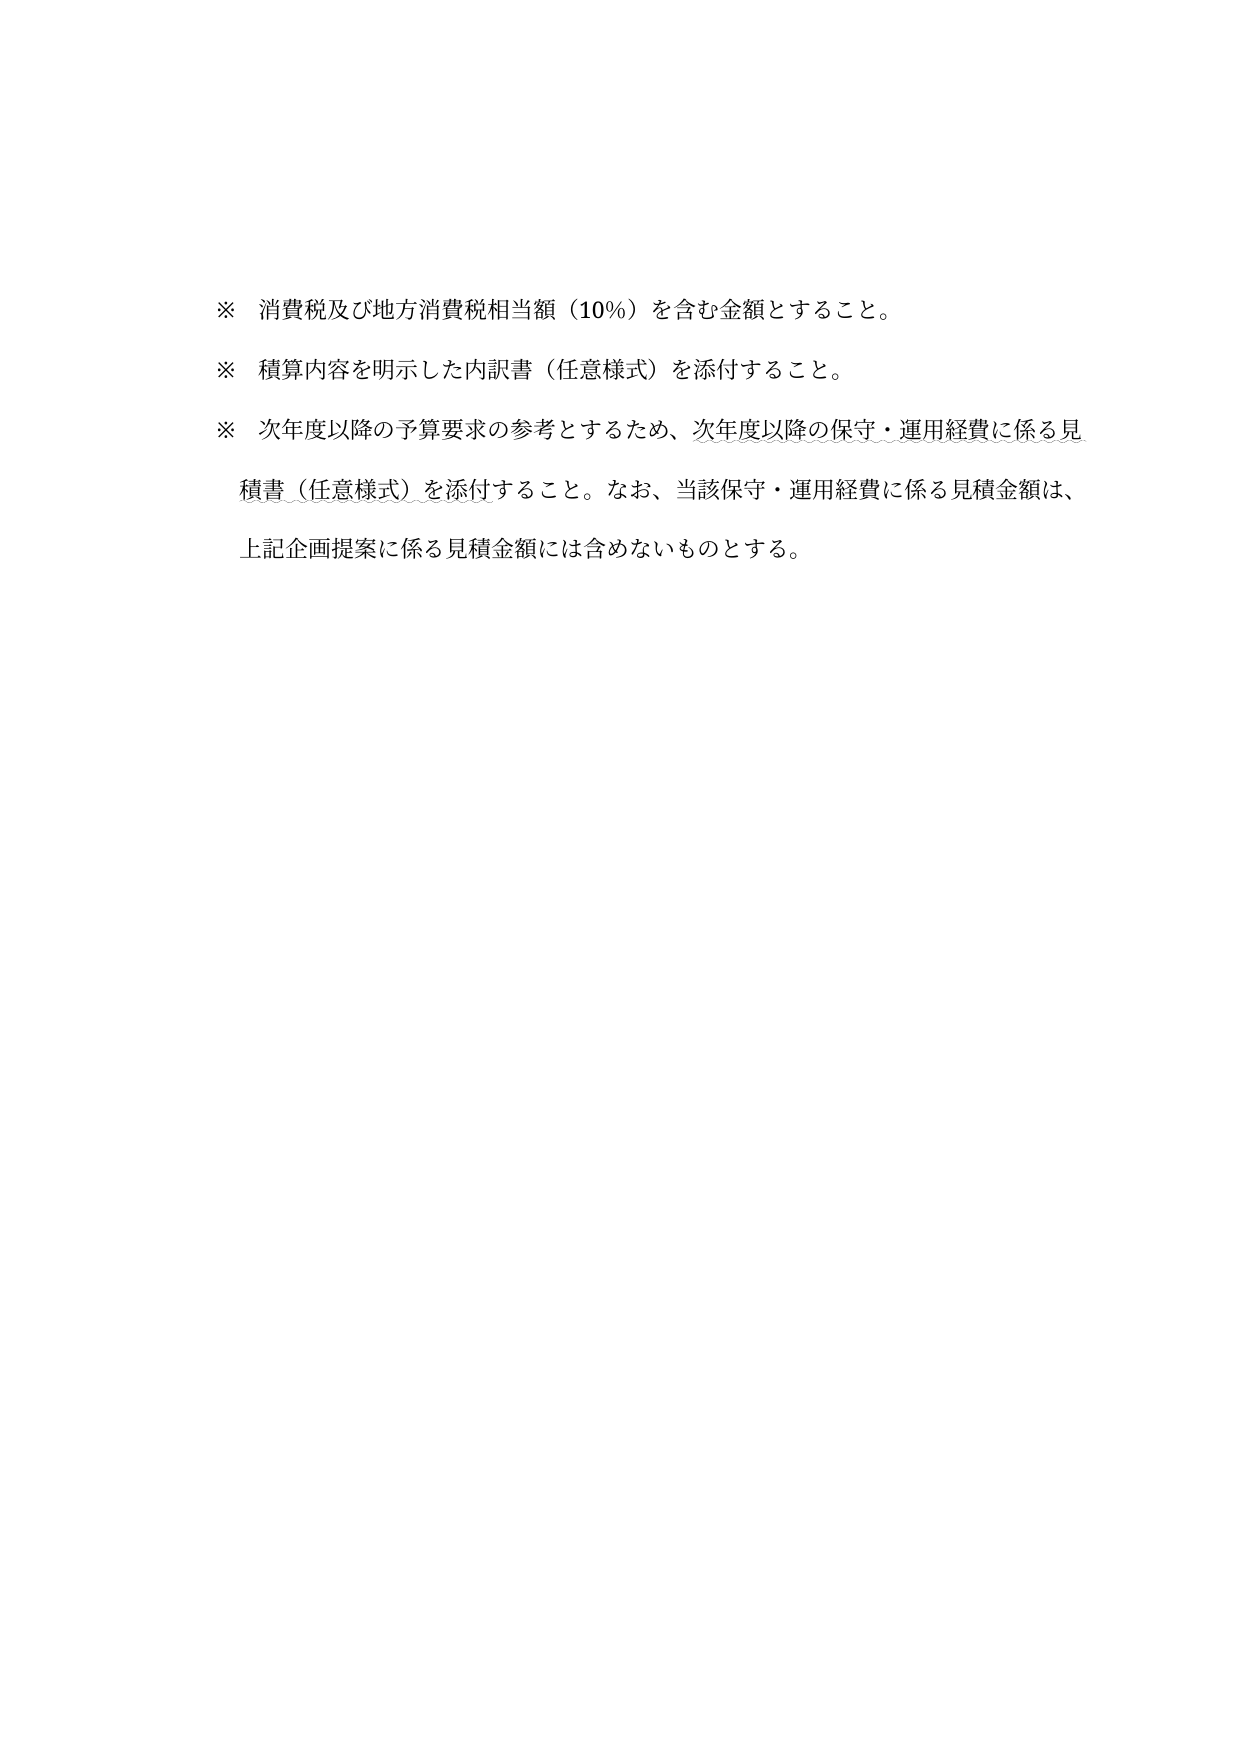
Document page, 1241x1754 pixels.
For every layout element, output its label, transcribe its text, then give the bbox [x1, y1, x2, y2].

text ※ 消費税及び地方消費税相当額（10％）を含む金額とすること。 [148, 279, 1092, 339]
text ※ 次年度以降の予算要求の参考とするため、次年度以降の保守・運用経費に係る見 [148, 398, 1092, 458]
text 積書（任意様式）を添付すること。なお、当該保守・運用経費に係る見積金額は、 [148, 458, 1092, 518]
text ※ 積算内容を明示した内訳書（任意様式）を添付すること。 [148, 339, 1092, 398]
text 上記企画提案に係る見積金額には含めないものとする。 [148, 518, 1092, 578]
